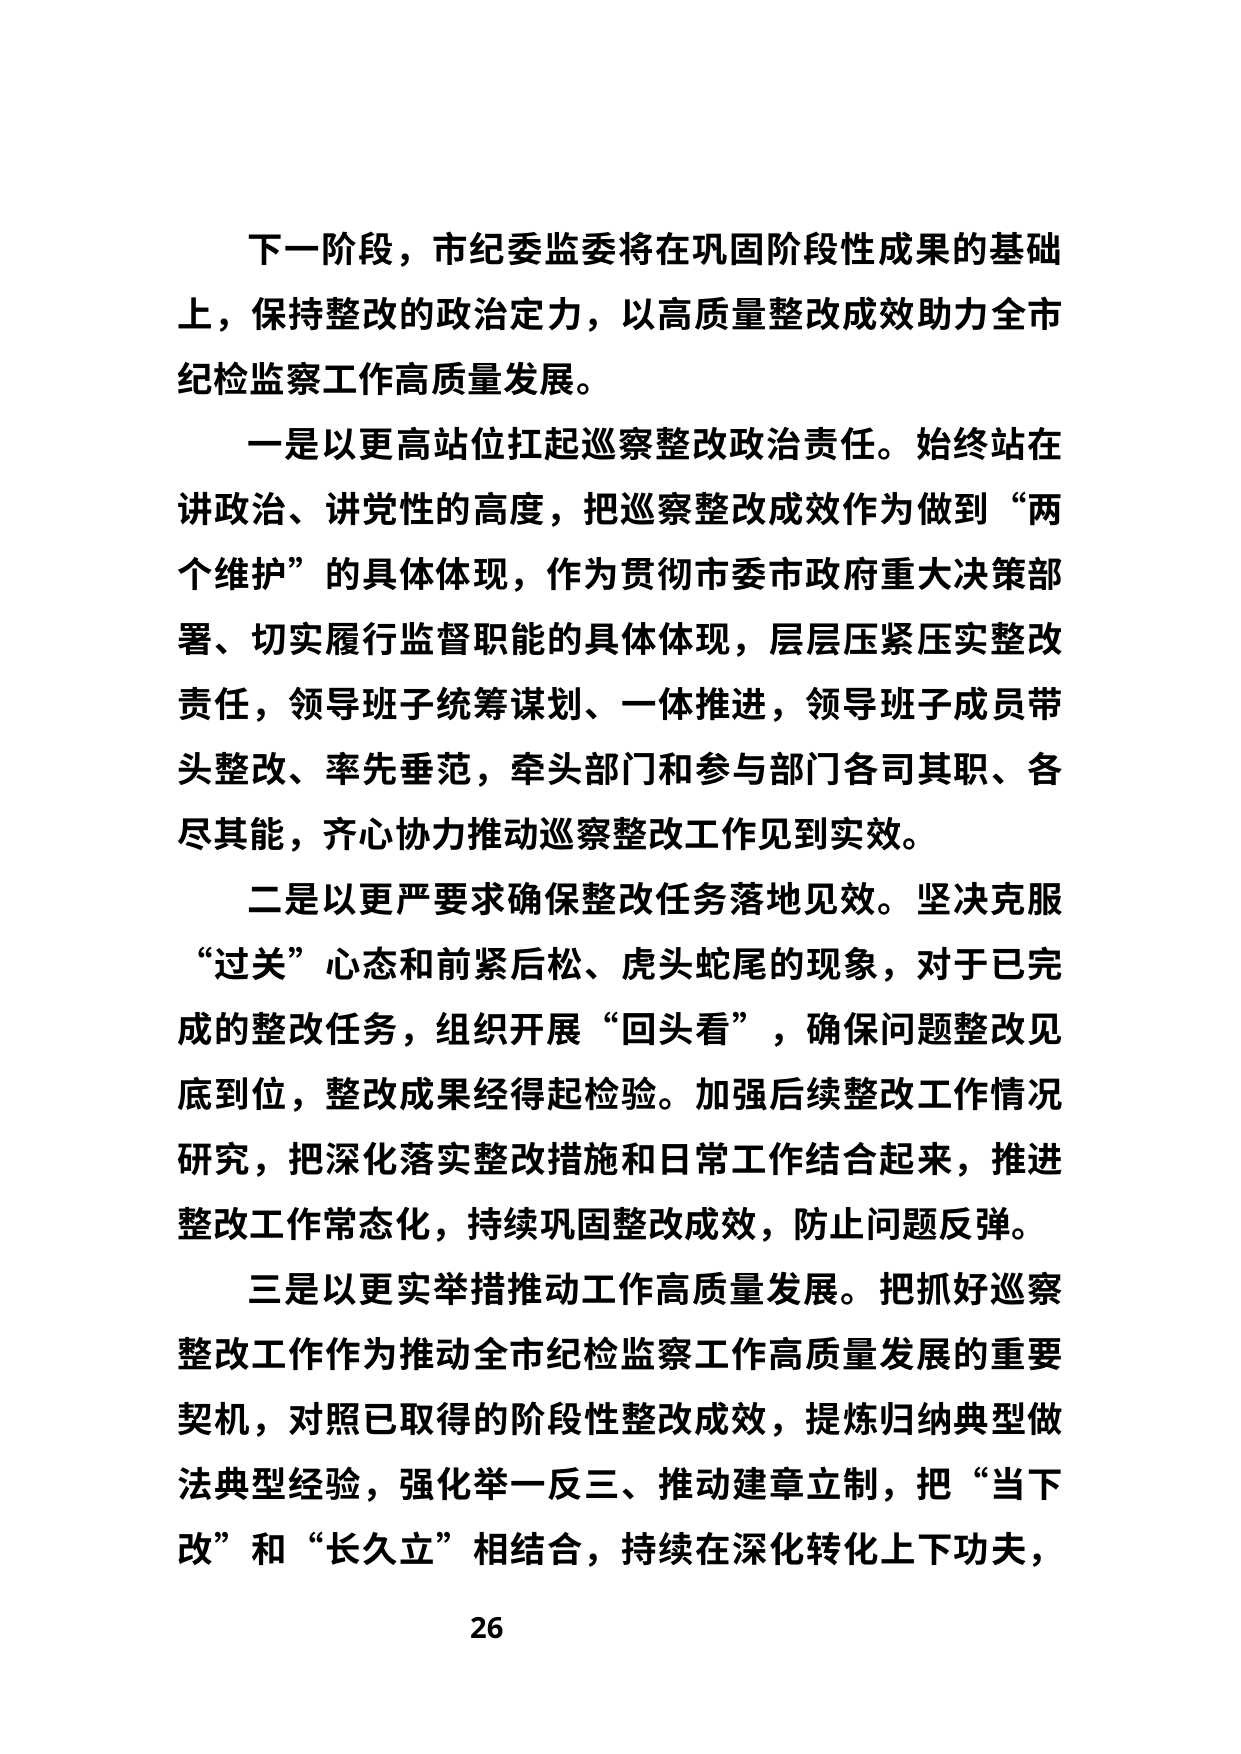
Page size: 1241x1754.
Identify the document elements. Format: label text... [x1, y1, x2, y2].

text 二是以更严要求确保整改任务落地见效。坚决克服“过关”心态和前紧后松、虎头蛇尾的现象，对于已完成的整改任务，组织开展“回头看”，确保问题整改见底到位，整改成果经得起检验。加强后续整改工作情况研究，把深化落实整改措施和日常工作结合起来，推进整改工作常态化，持续巩固整改成效，防止问题反弹。 [177, 865, 1063, 1255]
text 一是以更高站位扛起巡察整改政治责任。始终站在讲政治、讲党性的高度，把巡察整改成效作为做到“两个维护”的具体体现，作为贯彻市委市政府重大决策部署、切实履行监督职能的具体体现，层层压紧压实整改责任，领导班子统筹谋划、一体推进，领导班子成员带头整改、率先垂范，牵头部门和参与部门各司其职、各尽其能，齐心协力推动巡察整改工作见到实效。 [177, 410, 1063, 865]
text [177, 1255, 1063, 1580]
text 下一阶段，市纪委监委将在巩固阶段性成果的基础上，保持整改的政治定力，以高质量整改成效助力全市纪检监察工作高质量发展。 [177, 215, 1063, 410]
